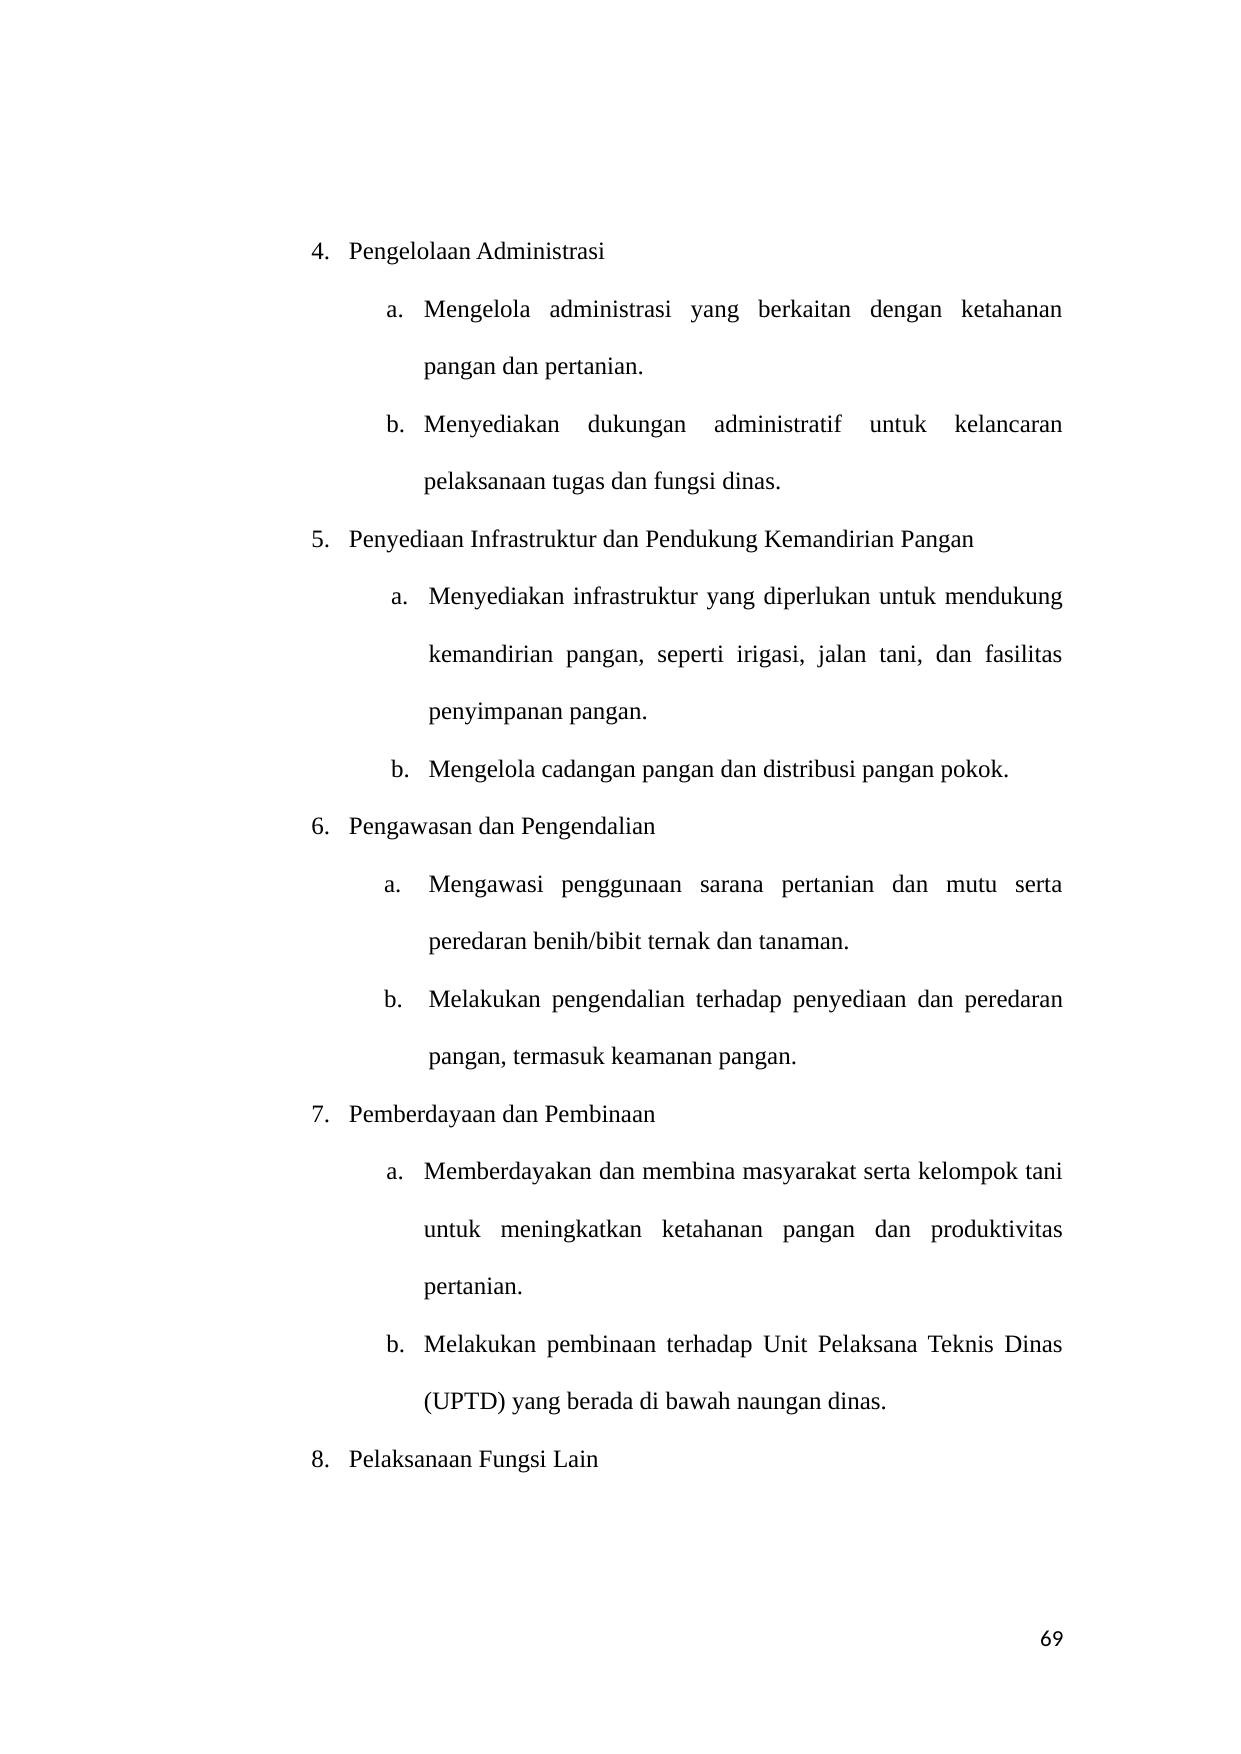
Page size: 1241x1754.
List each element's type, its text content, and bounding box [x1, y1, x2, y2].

list Menyediakan infrastruktur yang diperlukan untuk mendukung kemandirian pangan, seperti irigasi, jalan tani, dan fasilitas penyimpanan pangan. [391, 581, 1063, 725]
list Mengelola administrasi yang berkaitan dengan ketahanan pangan dan pertanian. [386, 294, 1063, 380]
list Menyediakan dukungan administratif untuk kelancaran pelaksanaan tugas dan fungsi dinas. [386, 409, 1063, 495]
list Pengawasan dan Pengendalian [311, 811, 1063, 840]
list Mengelola cadangan pangan dan distribusi pangan pokok. [391, 754, 1063, 782]
list Pemberdayaan dan Pembinaan [311, 1099, 1063, 1127]
list Penyediaan Infrastruktur dan Pendukung Kemandirian Pangan [311, 524, 1063, 552]
list Pengelolaan Administrasi [311, 236, 1063, 265]
list Melakukan pengendalian terhadap penyediaan dan peredaran pangan, termasuk keamanan pangan. [384, 984, 1063, 1070]
list Mengawasi penggunaan sarana pertanian dan mutu serta peredaran benih/bibit ternak dan tanaman. [384, 869, 1063, 955]
list Melakukan pembinaan terhadap Unit Pelaksana Teknis Dinas (UPTD) yang berada di bawah naungan dinas. [386, 1329, 1063, 1415]
list Memberdayakan dan membina masyarakat serta kelompok tani untuk meningkatkan ketahanan pangan dan produktivitas pertanian. [386, 1156, 1063, 1300]
list Pelaksanaan Fungsi Lain [311, 1444, 1063, 1472]
